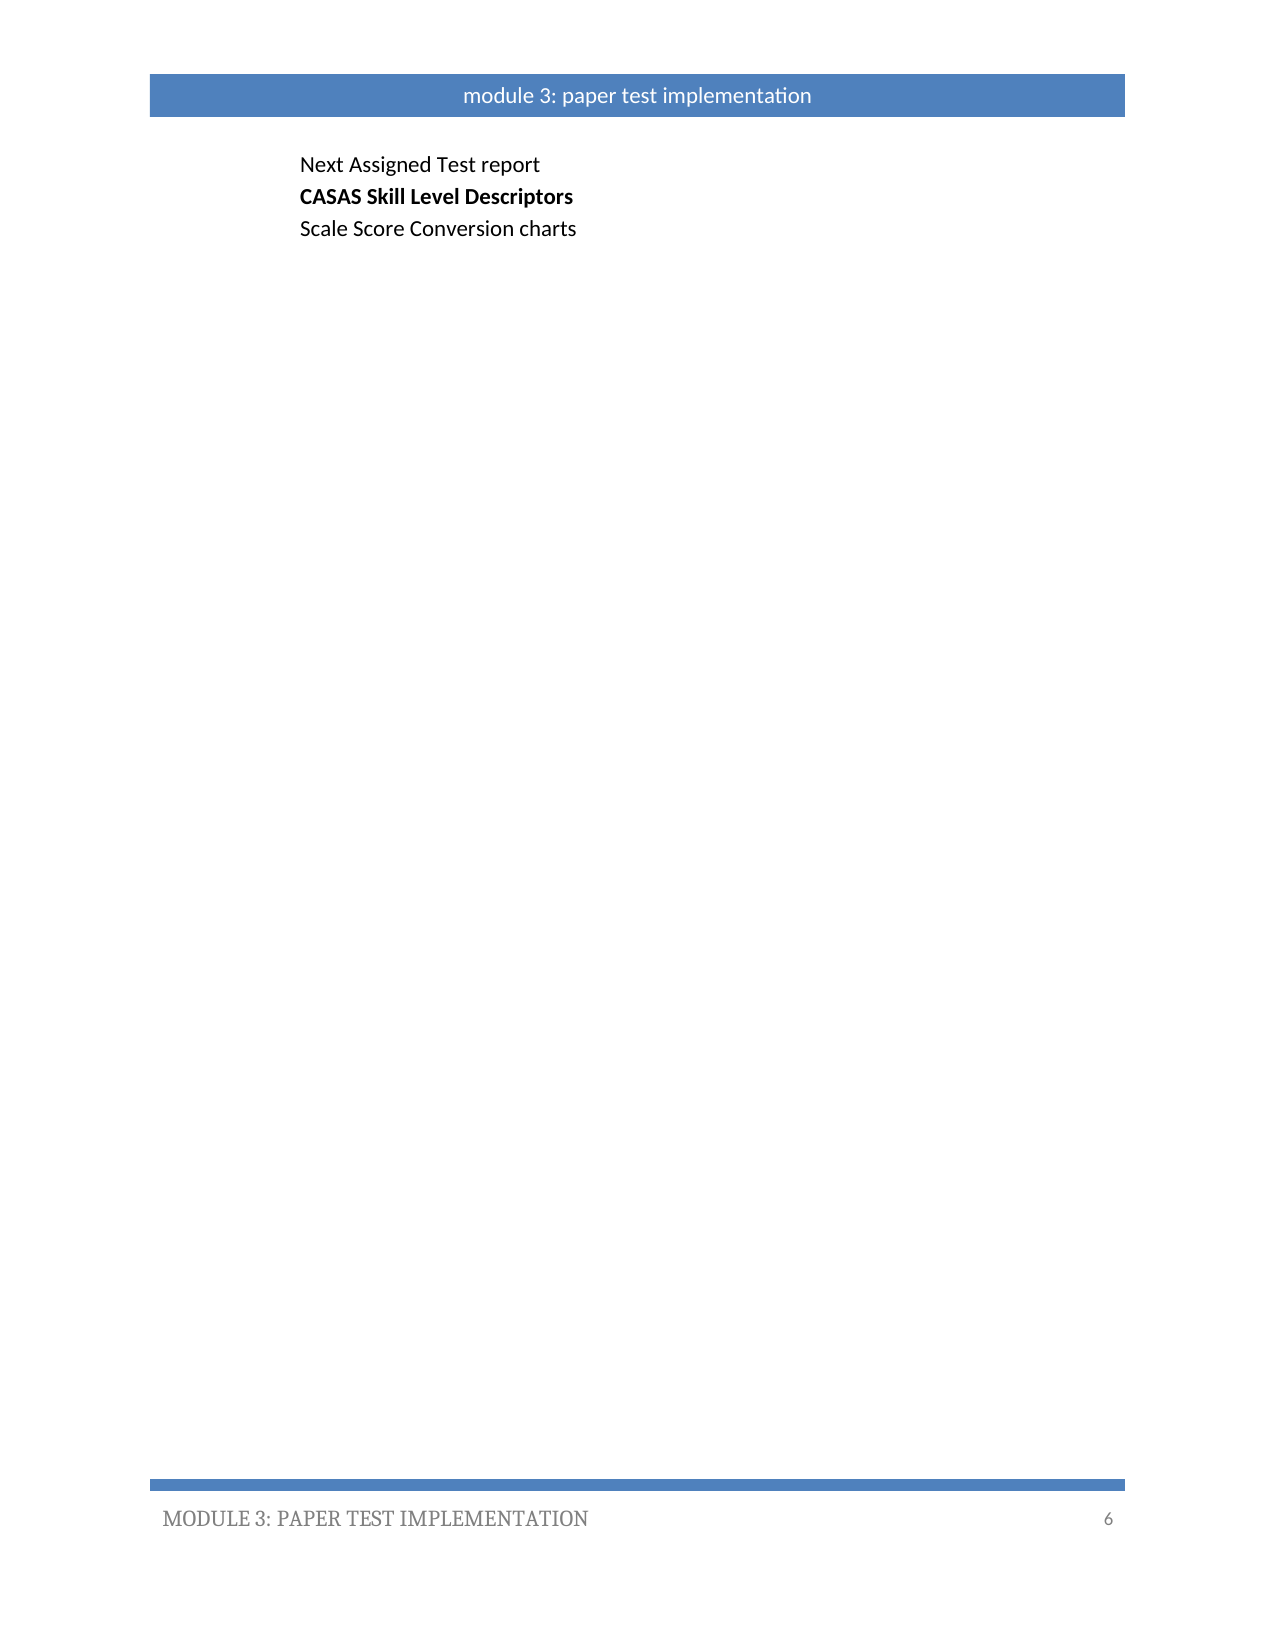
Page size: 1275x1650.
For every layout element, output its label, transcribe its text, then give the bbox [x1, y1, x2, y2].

text Next Assigned Test report [300, 150, 1125, 178]
text CASAS Skill Level Descriptors [300, 182, 1125, 210]
text Scale Score Conversion charts [300, 214, 1125, 242]
